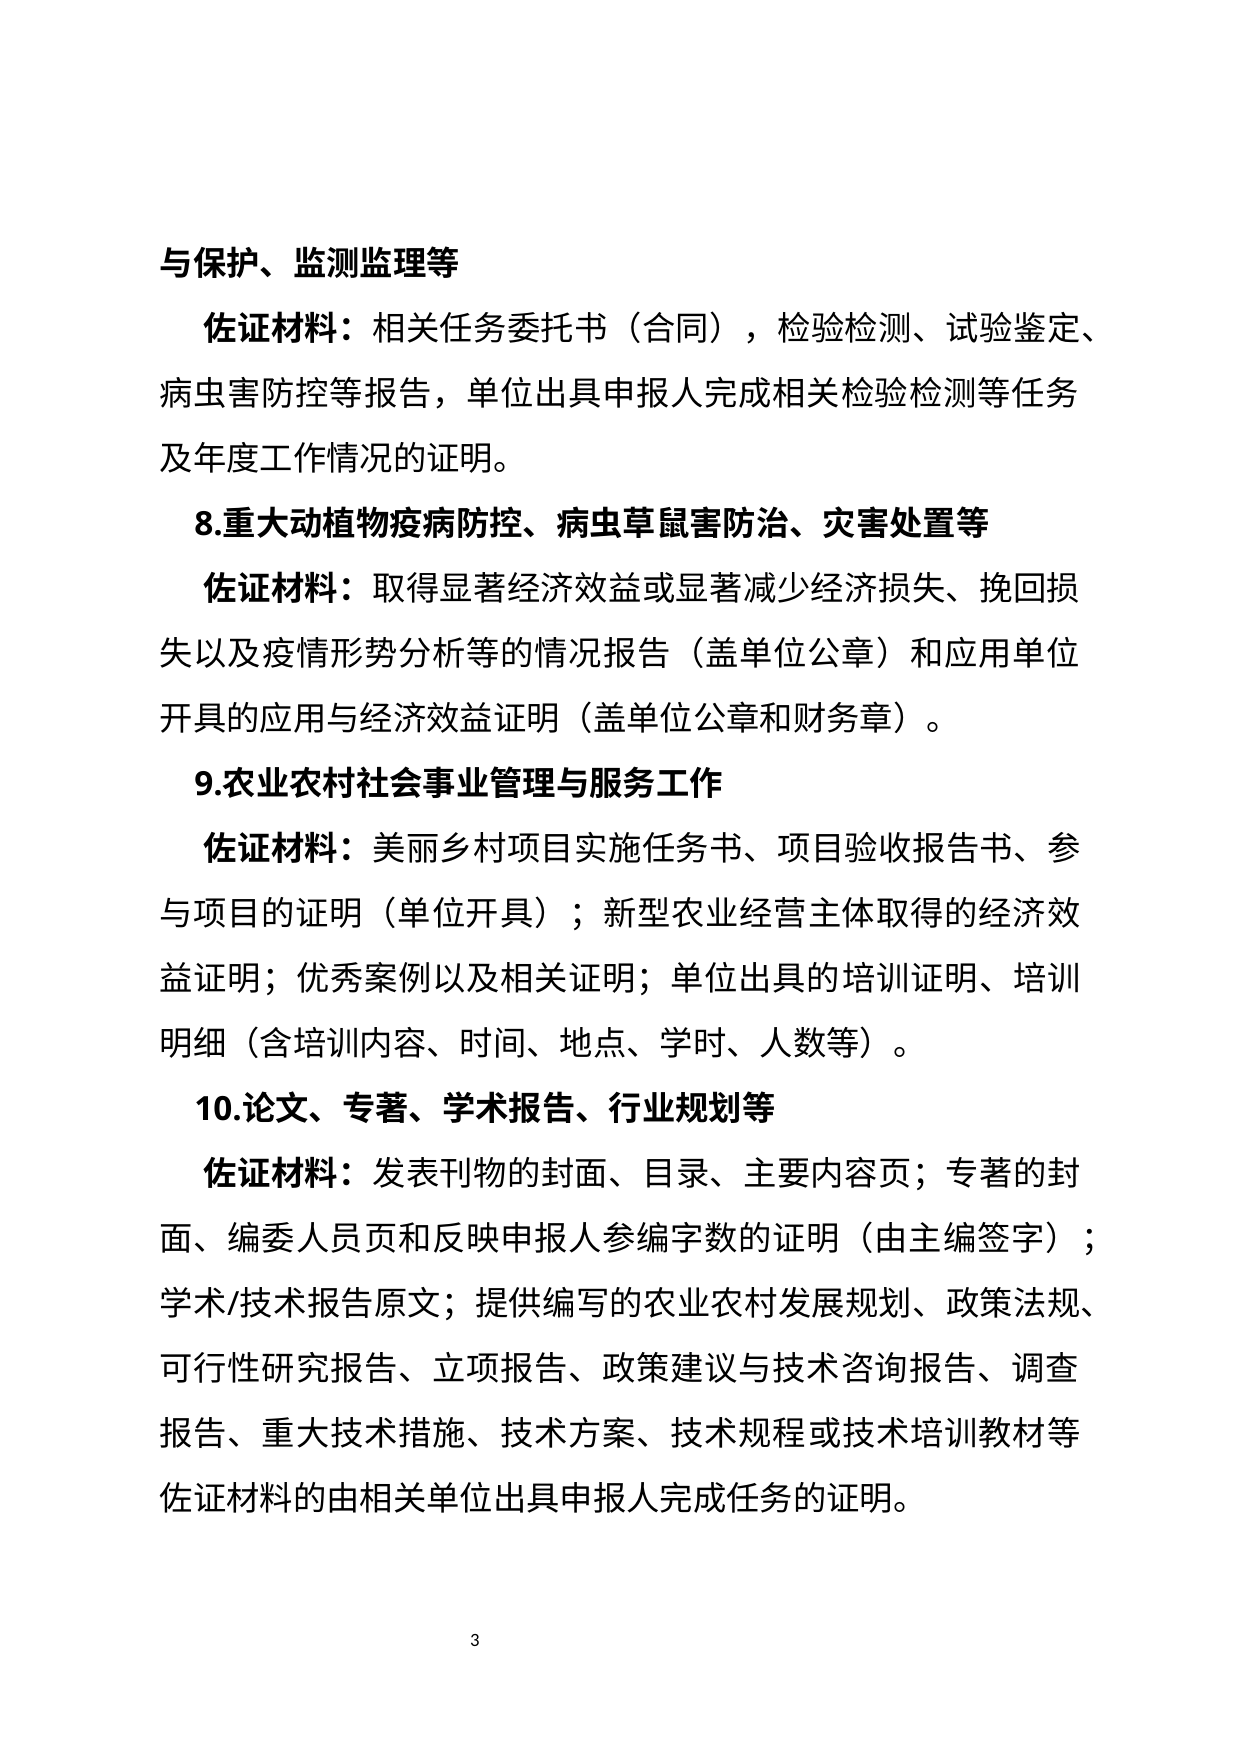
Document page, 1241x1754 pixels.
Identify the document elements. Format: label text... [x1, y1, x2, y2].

list 8.重大动植物疫病防控、病虫草鼠害防治、灾害处置等 [159, 488, 1081, 553]
list 佐证材料：美丽乡村项目实施任务书、项目验收报告书、参与项目的证明（单位开具）；新型农业经营主体取得的经济效益证明；优秀案例以及相关证明；单位出具的培训证明、培训明细（含培训内容、时间、地点、学时、人数等）。 [159, 813, 1081, 1073]
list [159, 228, 1081, 293]
list 10.论文、专著、学术报告、行业规划等 [159, 1073, 1081, 1138]
list 佐证材料：取得显著经济效益或显著减少经济损失、挽回损失以及疫情形势分析等的情况报告（盖单位公章）和应用单位开具的应用与经济效益证明（盖单位公章和财务章）。 [159, 553, 1081, 748]
list 佐证材料：发表刊物的封面、目录、主要内容页；专著的封面、编委人员页和反映申报人参编字数的证明（由主编签字）；学术/技术报告原文；提供编写的农业农村发展规划、政策法规、可行性研究报告、立项报告、政策建议与技术咨询报告、调查报告、重大技术措施、技术方案、技术规程或技术培训教材等佐证材料的由相关单位出具申报人完成任务的证明。 [159, 1138, 1081, 1528]
list 佐证材料：相关任务委托书（合同），检验检测、试验鉴定、病虫害防控等报告，单位出具申报人完成相关检验检测等任务及年度工作情况的证明。 [159, 293, 1081, 488]
list 9.农业农村社会事业管理与服务工作 [159, 748, 1081, 813]
